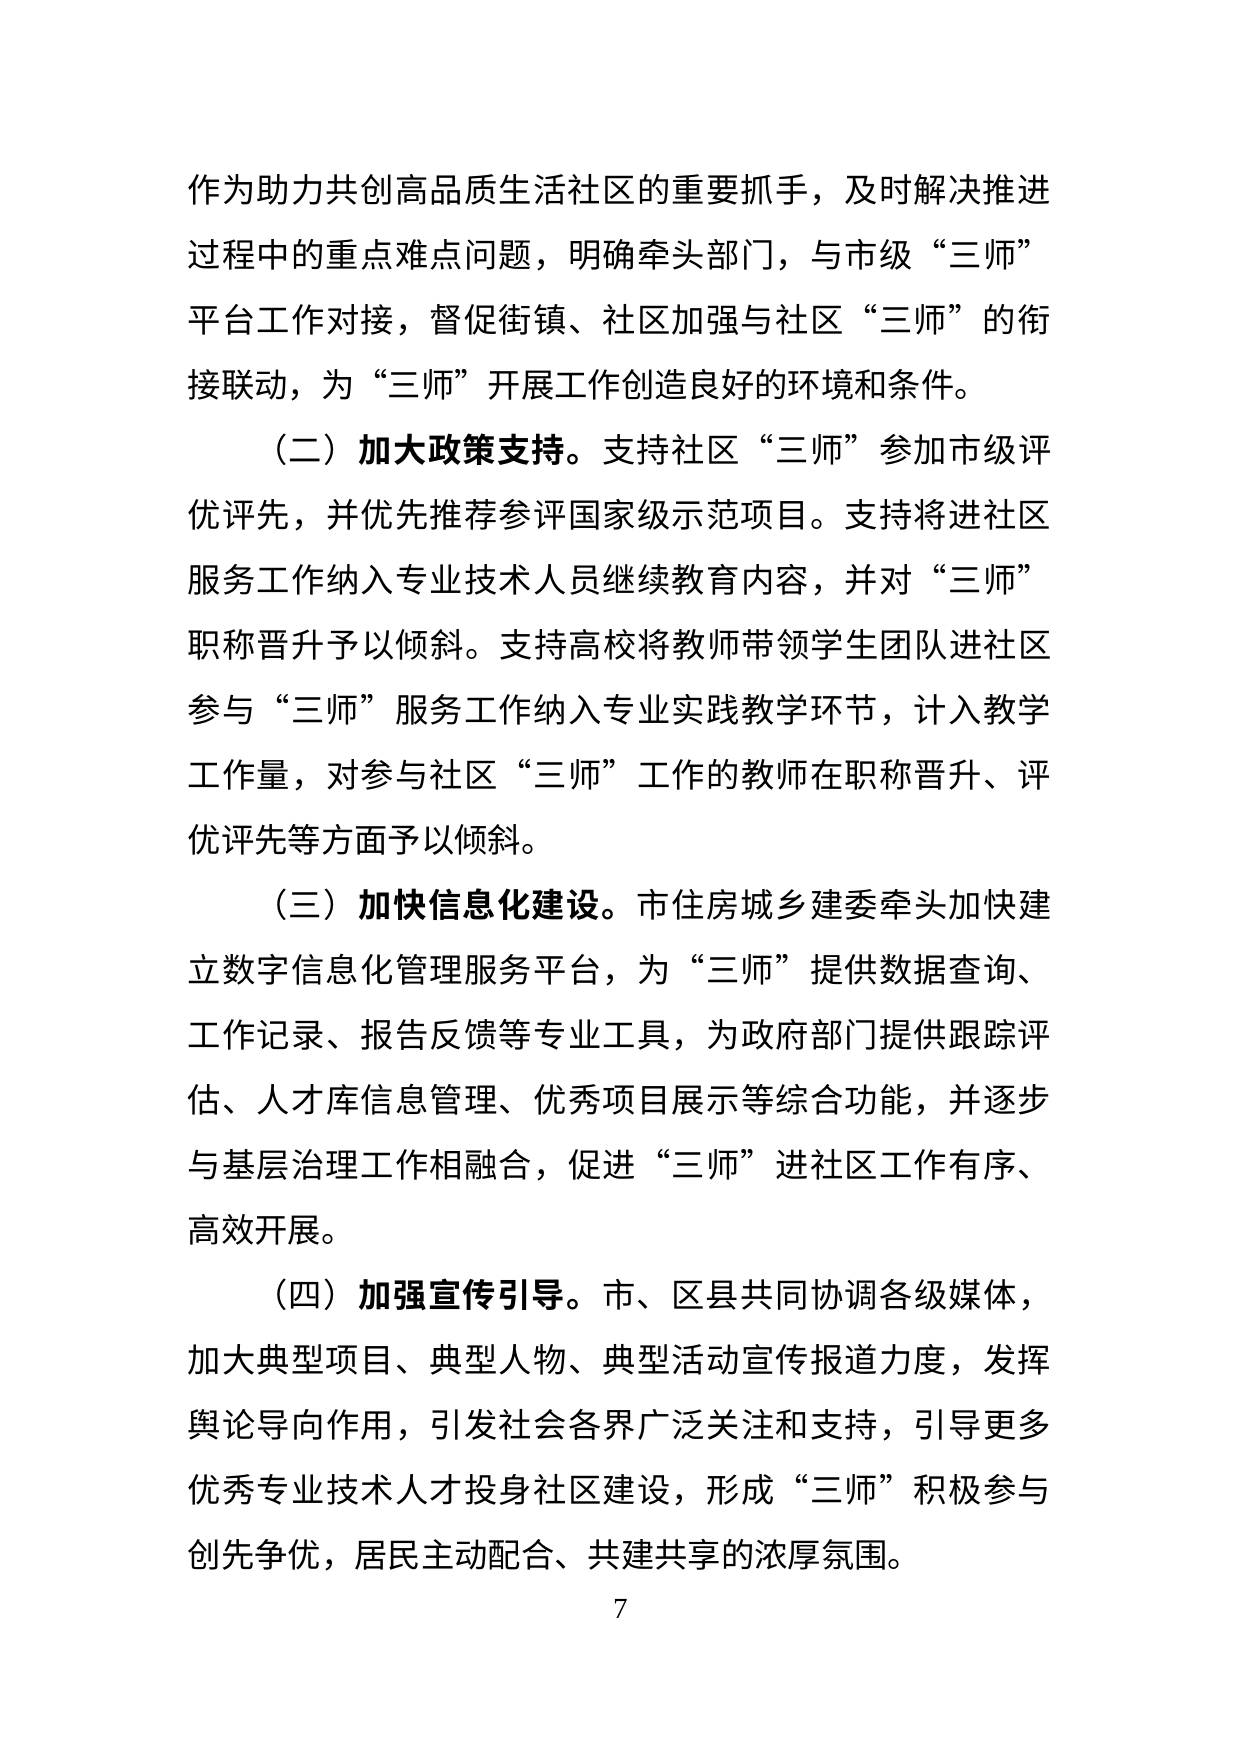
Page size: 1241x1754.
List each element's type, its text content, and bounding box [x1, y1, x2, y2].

text （三）加快信息化建设。市住房城乡建委牵头加快建立数字信息化管理服务平台，为“三师”提供数据查询、工作记录、报告反馈等专业工具，为政府部门提供跟踪评估、人才库信息管理、优秀项目展示等综合功能，并逐步与基层治理工作相融合，促进“三师”进社区工作有序、高效开展。 [187, 871, 1053, 1261]
text （二）加大政策支持。支持社区“三师”参加市级评优评先，并优先推荐参评国家级示范项目。支持将进社区服务工作纳入专业技术人员继续教育内容，并对“三师”职称晋升予以倾斜。支持高校将教师带领学生团队进社区参与“三师”服务工作纳入专业实践教学环节，计入教学工作量，对参与社区“三师”工作的教师在职称晋升、评优评先等方面予以倾斜。 [187, 416, 1053, 871]
text （四）加强宣传引导。市、区县共同协调各级媒体，加大典型项目、典型人物、典型活动宣传报道力度，发挥舆论导向作用，引发社会各界广泛关注和支持，引导更多优秀专业技术人才投身社区建设，形成“三师”积极参与、创先争优，居民主动配合、共建共享的浓厚氛围。 [187, 1261, 1053, 1586]
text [187, 156, 1053, 416]
